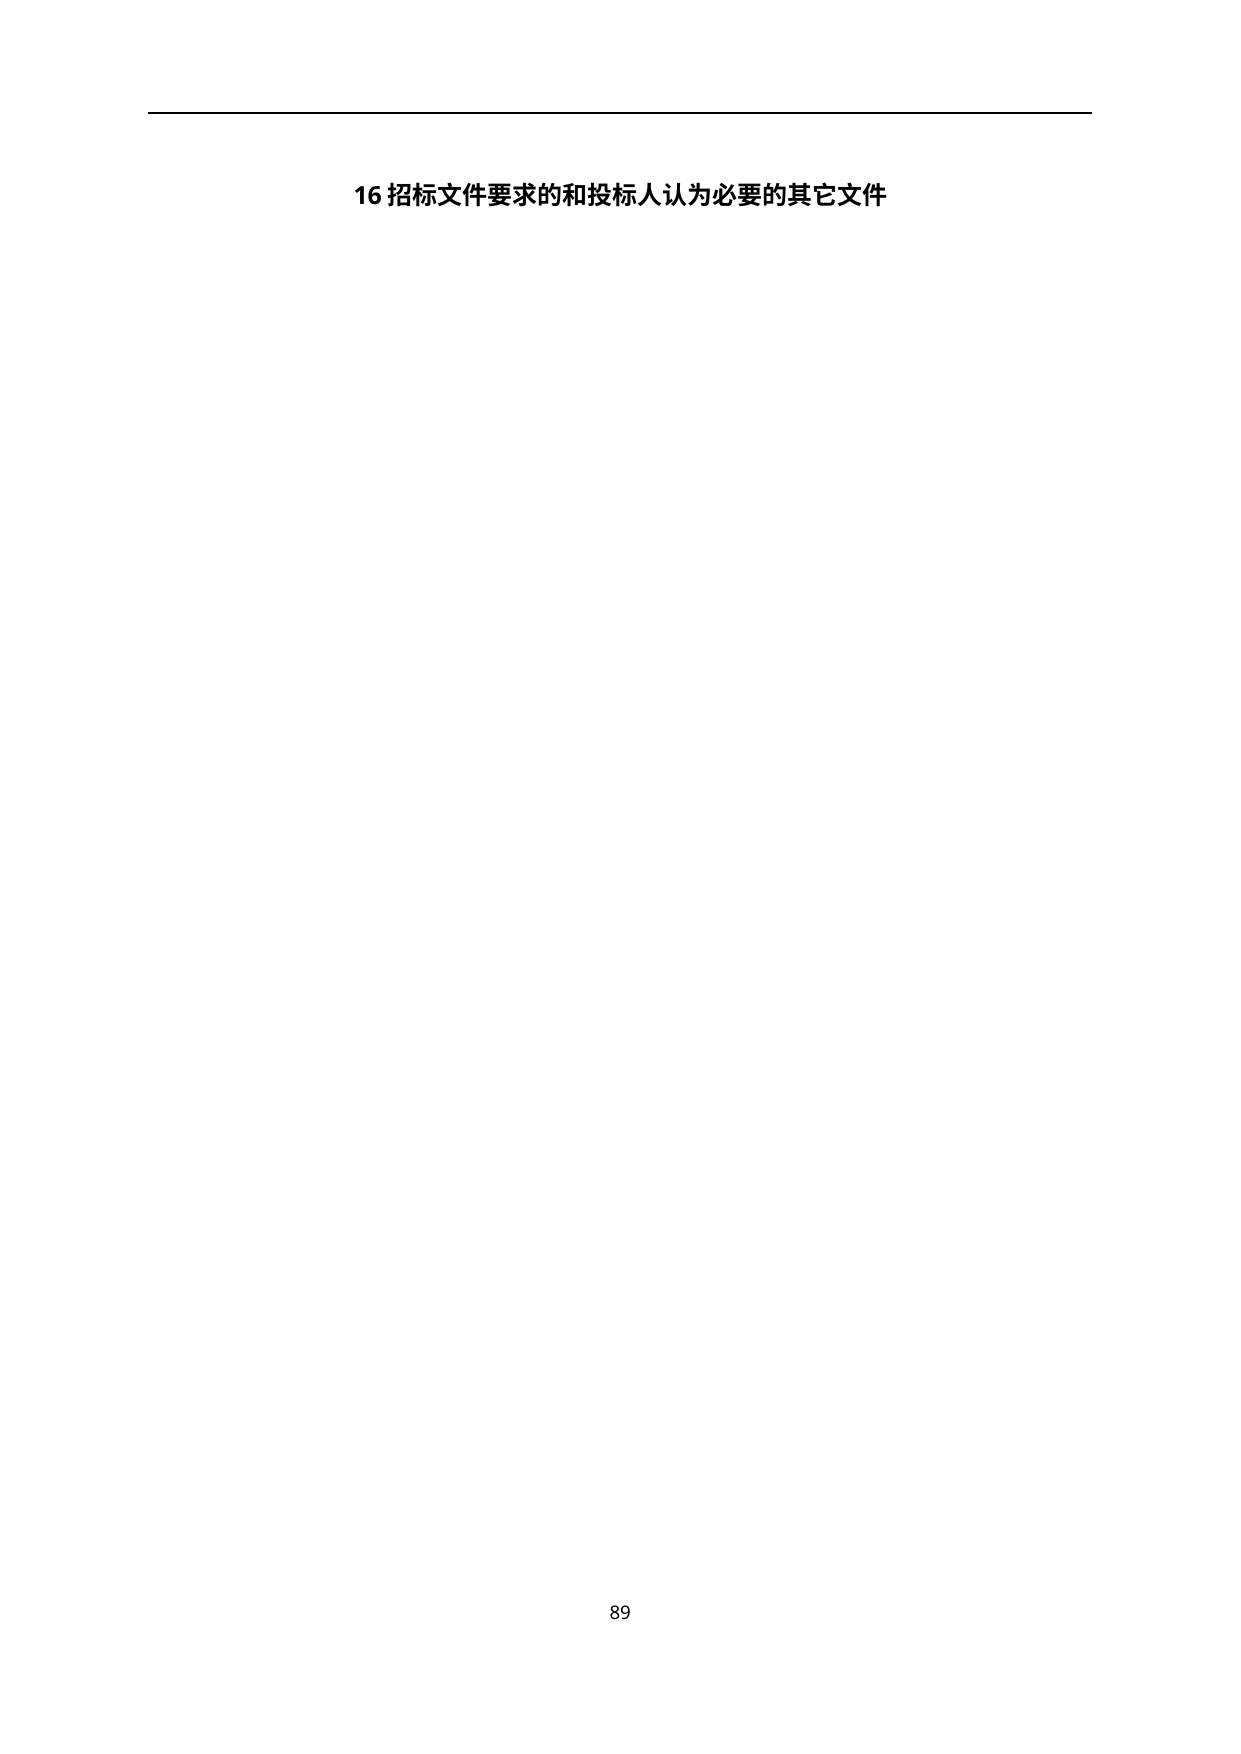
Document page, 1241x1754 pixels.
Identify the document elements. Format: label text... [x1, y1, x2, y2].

subtitle 16招标文件要求的和投标人认为必要的其它文件 [148, 175, 1092, 212]
